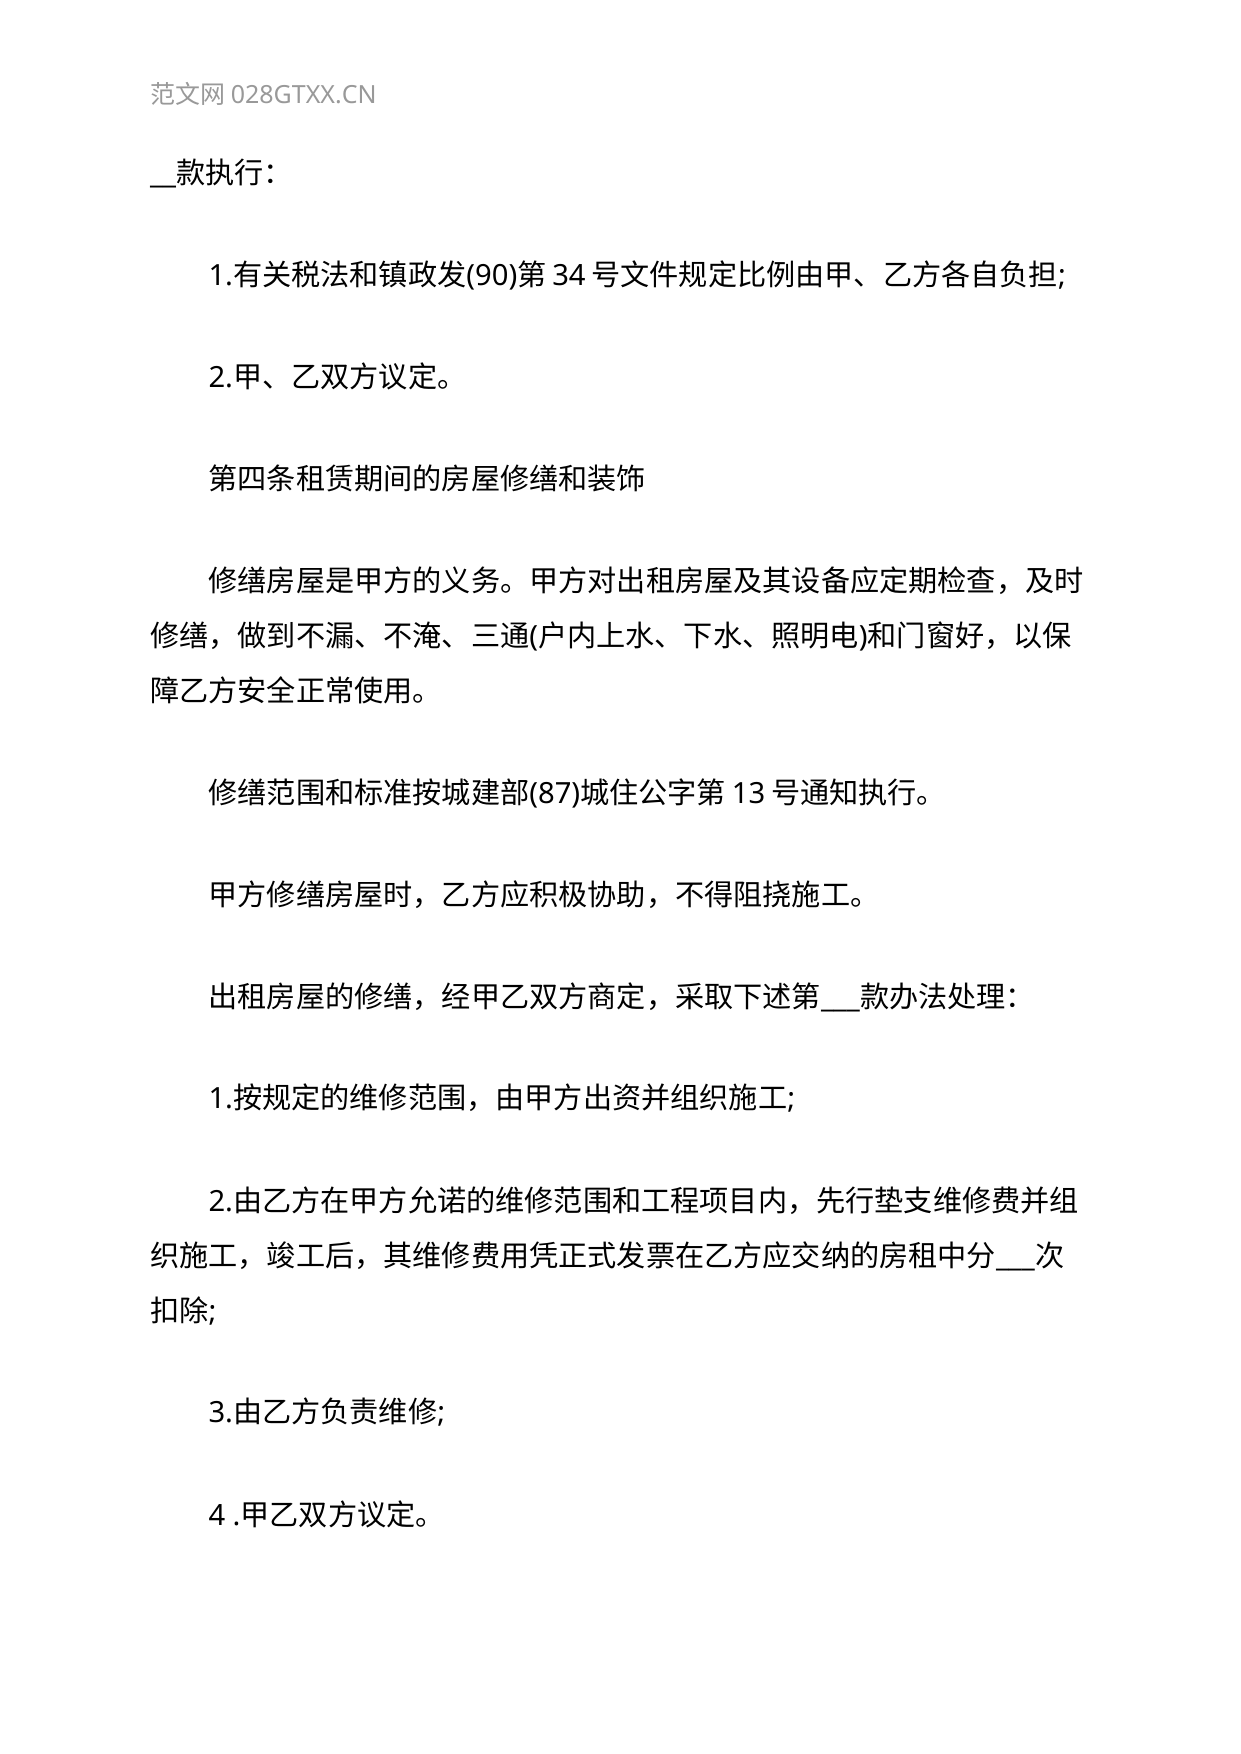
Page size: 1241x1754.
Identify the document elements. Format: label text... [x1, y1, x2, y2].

text 修缮范围和标准按城建部(87)城住公字第13号通知执行。 [150, 769, 1090, 812]
text 修缮房屋是甲方的义务。甲方对出租房屋及其设备应定期检查，及时修缮，做到不漏、不淹、三通(户内上水、下水、照明电)和门窗好，以保障乙方安全正常使用。 [150, 558, 1090, 710]
text 3.由乙方负责维修; [150, 1389, 1090, 1431]
text 1.有关税法和镇政发(90)第34号文件规定比例由甲、乙方各自负担; [150, 252, 1090, 294]
text 出租房屋的修缮，经甲乙双方商定，采取下述第___款办法处理： [150, 973, 1090, 1016]
text 4 .甲乙双方议定。 [150, 1491, 1090, 1533]
text 2.甲、乙双方议定。 [150, 354, 1090, 396]
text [150, 150, 1090, 192]
text 1.按规定的维修范围，由甲方出资并组织施工; [150, 1075, 1090, 1117]
text 甲方修缮房屋时，乙方应积极协助，不得阻挠施工。 [150, 871, 1090, 914]
text 2.由乙方在甲方允诺的维修范围和工程项目内，先行垫支维修费并组织施工，竣工后，其维修费用凭正式发票在乙方应交纳的房租中分___次扣除; [150, 1177, 1090, 1329]
text 第四条租赁期间的房屋修缮和装饰 [150, 456, 1090, 498]
